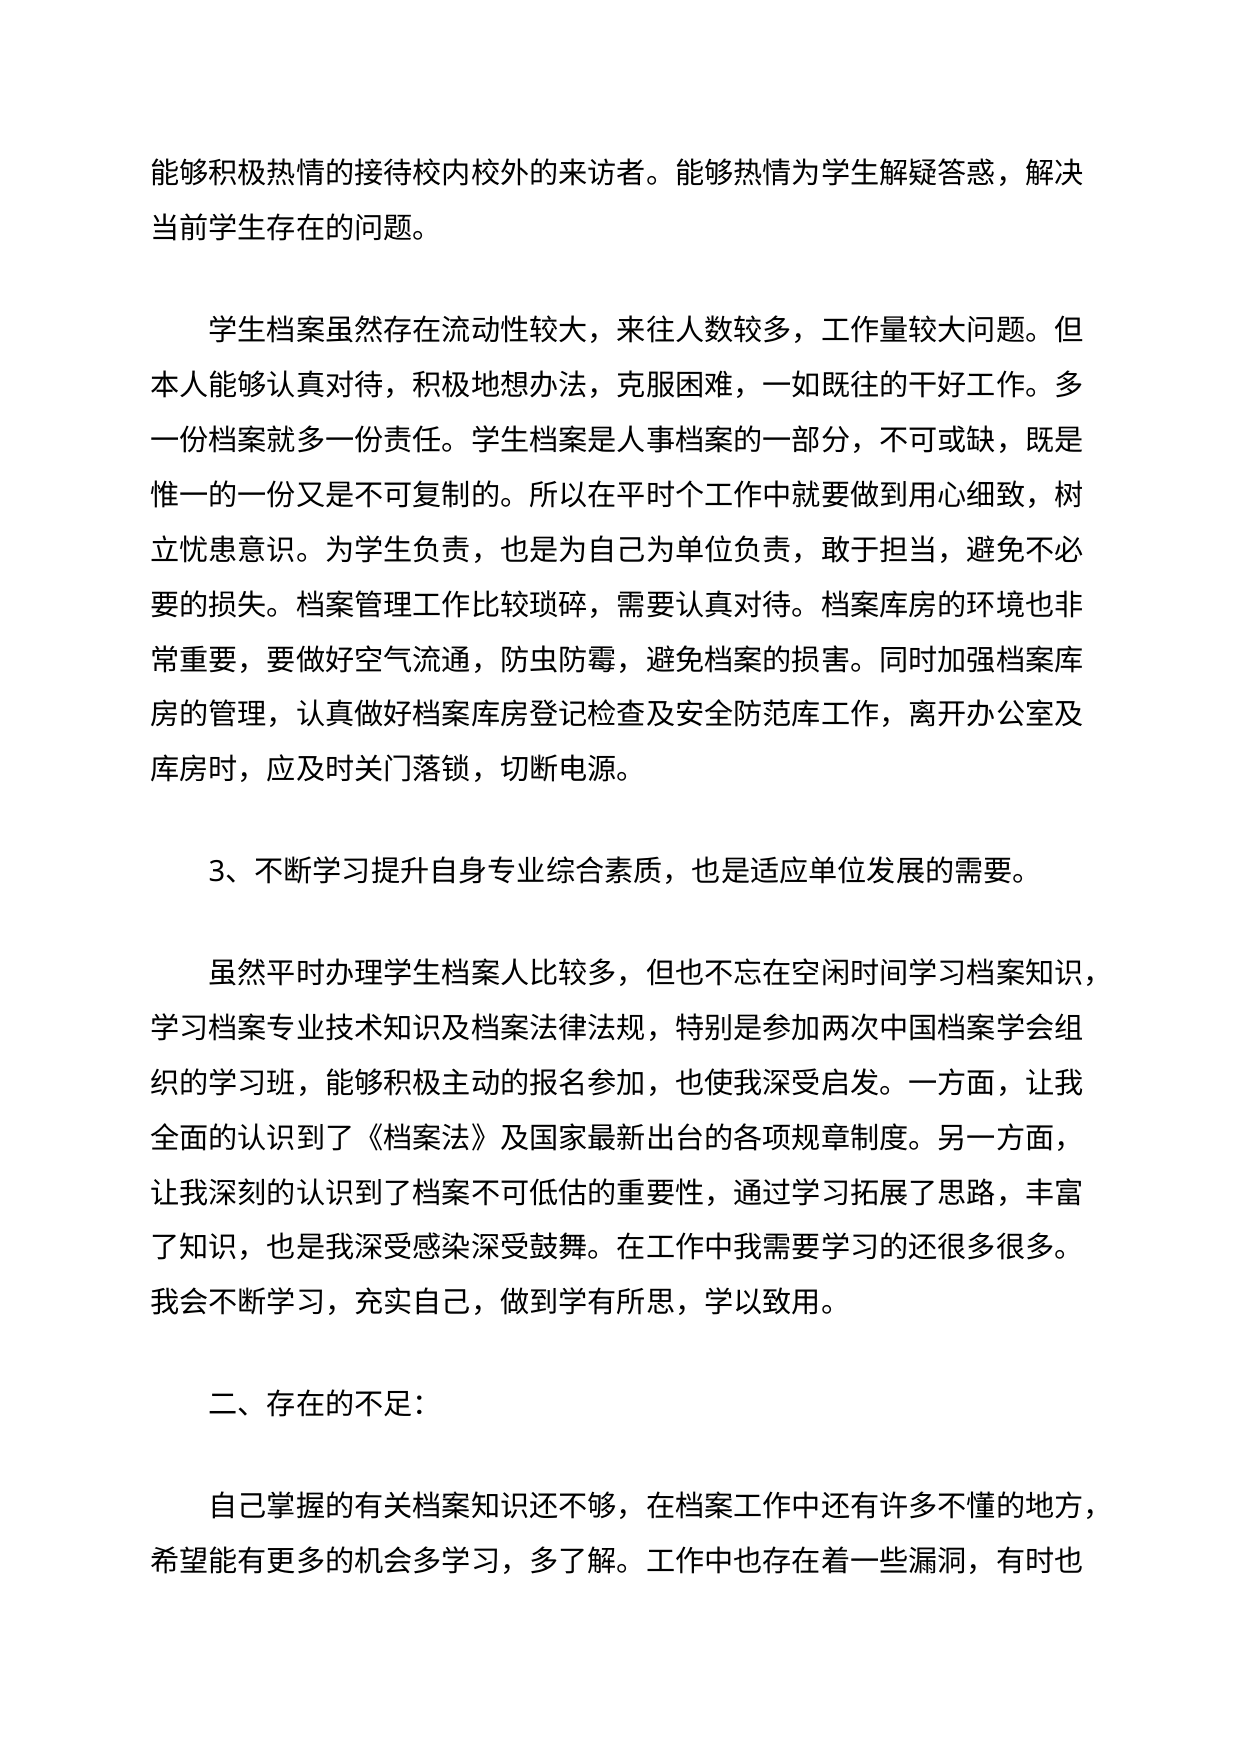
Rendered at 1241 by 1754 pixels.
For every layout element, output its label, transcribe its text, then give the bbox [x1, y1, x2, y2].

text 3、不断学习提升自身专业综合素质，也是适应单位发展的需要。 [150, 848, 1090, 890]
text 学生档案虽然存在流动性较大，来往人数较多，工作量较大问题。但本人能够认真对待，积极地想办法，克服困难，一如既往的干好工作。多一份档案就多一份责任。学生档案是人事档案的一部分，不可或缺，既是惟一的一份又是不可复制的。所以在平时个工作中就要做到用心细致，树立忧患意识。为学生负责，也是为自己为单位负责，敢于担当，避免不必要的损失。档案管理工作比较琐碎，需要认真对待。档案库房的环境也非常重要，要做好空气流通，防虫防霉，避免档案的损害。同时加强档案库房的管理，认真做好档案库房登记检查及安全防范库工作，离开办公室及库房时，应及时关门落锁，切断电源。 [150, 307, 1090, 788]
text 虽然平时办理学生档案人比较多，但也不忘在空闲时间学习档案知识，学习档案专业技术知识及档案法律法规，特别是参加两次中国档案学会组织的学习班，能够积极主动的报名参加，也使我深受启发。一方面，让我全面的认识到了《档案法》及国家最新出台的各项规章制度。另一方面，让我深刻的认识到了档案不可低估的重要性，通过学习拓展了思路，丰富了知识，也是我深受感染深受鼓舞。在工作中我需要学习的还很多很多。我会不断学习，充实自己，做到学有所思，学以致用。 [150, 949, 1090, 1321]
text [150, 150, 1090, 247]
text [150, 1482, 1090, 1580]
text 二、存在的不足： [150, 1381, 1090, 1423]
